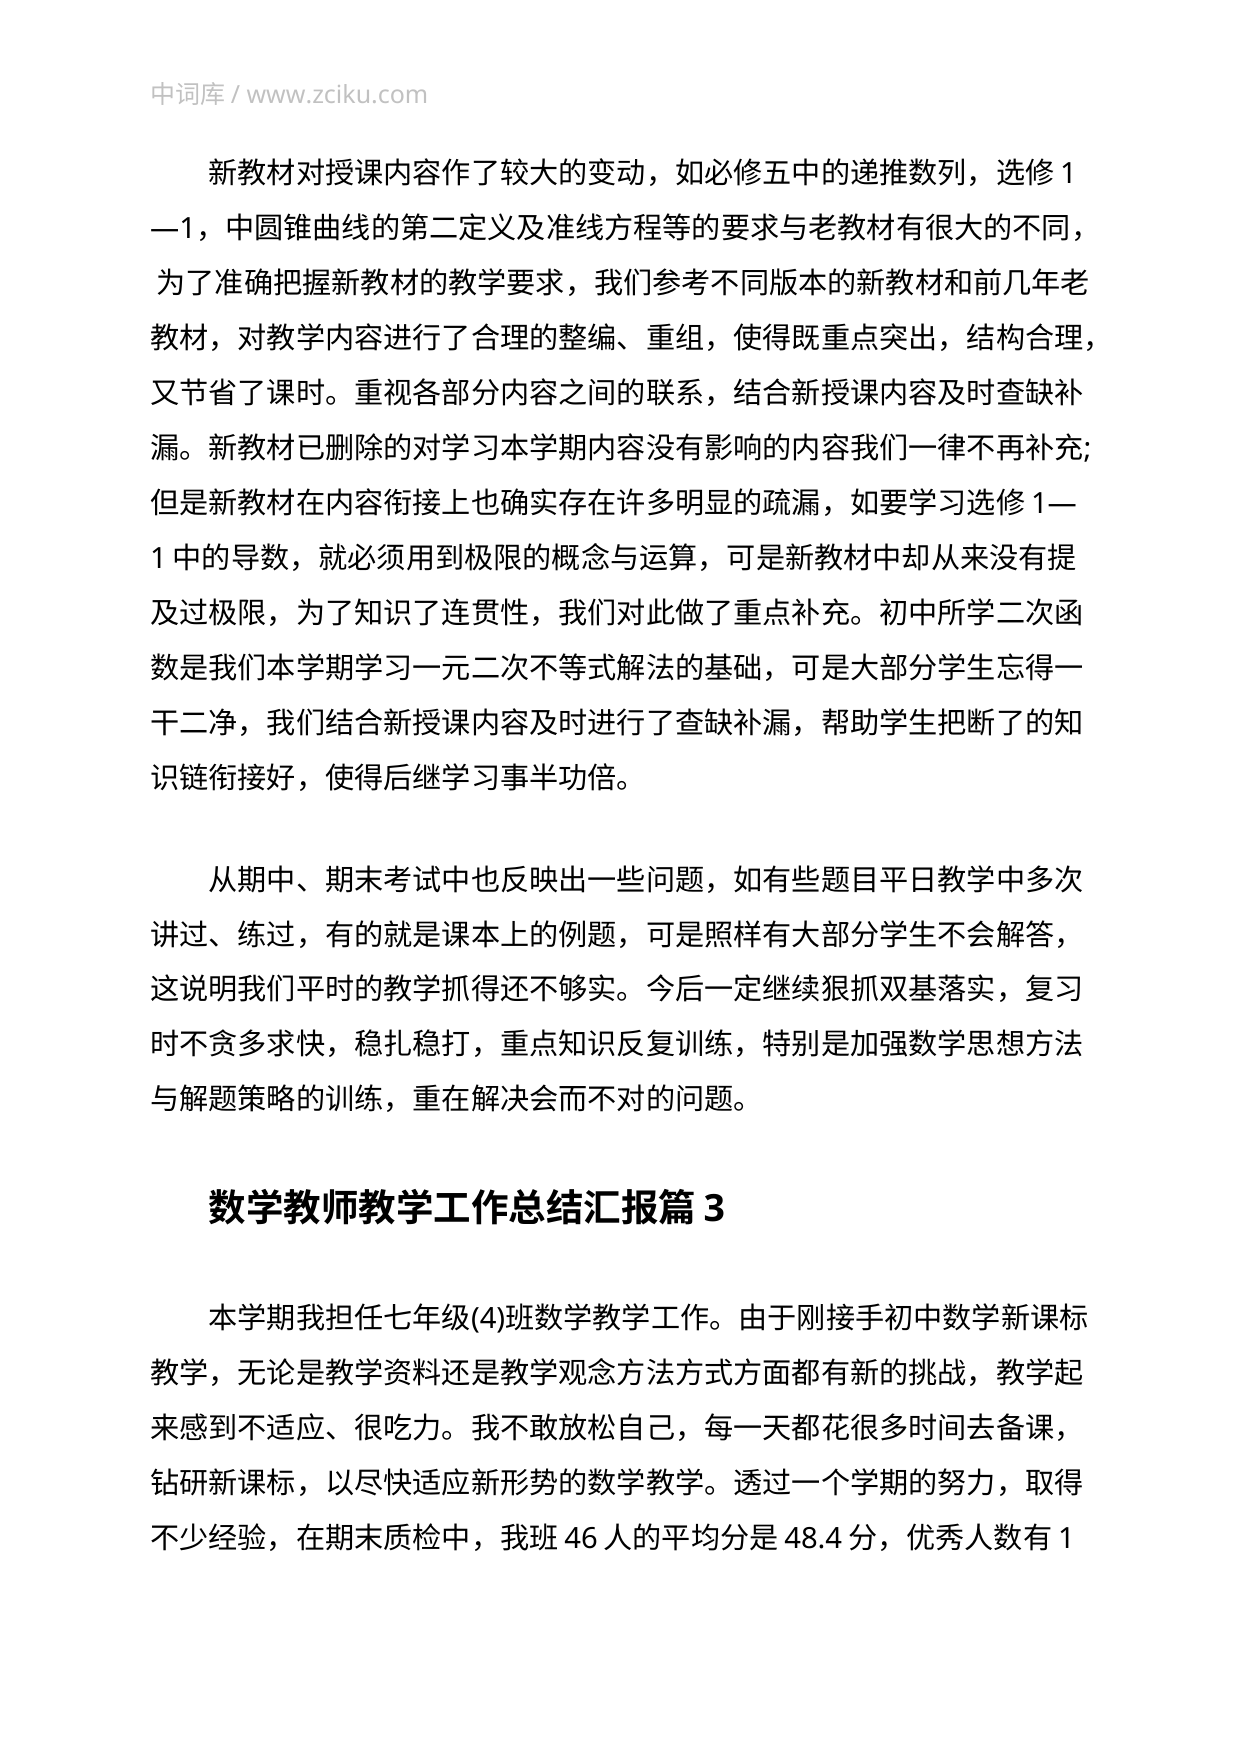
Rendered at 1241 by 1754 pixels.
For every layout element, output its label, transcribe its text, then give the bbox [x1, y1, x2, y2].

text 从期中、期末考试中也反映出一些问题，如有些题目平日教学中多次讲过、练过，有的就是课本上的例题，可是照样有大部分学生不会解答，这说明我们平时的教学抓得还不够实。今后一定继续狠抓双基落实，复习时不贪多求快，稳扎稳打，重点知识反复训练，特别是加强数学思想方法与解题策略的训练，重在解决会而不对的问题。 [150, 856, 1090, 1118]
text 新教材对授课内容作了较大的变动，如必修五中的递推数列，选修1—1，中圆锥曲线的第二定义及准线方程等的要求与老教材有很大的不同， 为了准确把握新教材的教学要求，我们参考不同版本的新教材和前几年老教材，对教学内容进行了合理的整编、重组，使得既重点突出，结构合理，又节省了课时。重视各部分内容之间的联系，结合新授课内容及时查缺补漏。新教材已删除的对学习本学期内容没有影响的内容我们一律不再补充;但是新教材在内容衔接上也确实存在许多明显的疏漏，如要学习选修1—1中的导数，就必须用到极限的概念与运算，可是新教材中却从来没有提及过极限，为了知识了连贯性，我们对此做了重点补充。初中所学二次函数是我们本学期学习一元二次不等式解法的基础，可是大部分学生忘得一干二净，我们结合新授课内容及时进行了查缺补漏，帮助学生把断了的知识链衔接好，使得后继学习事半功倍。 [150, 150, 1090, 797]
text 数学教师教学工作总结汇报篇3 [150, 1177, 1090, 1232]
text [150, 1295, 1090, 1557]
